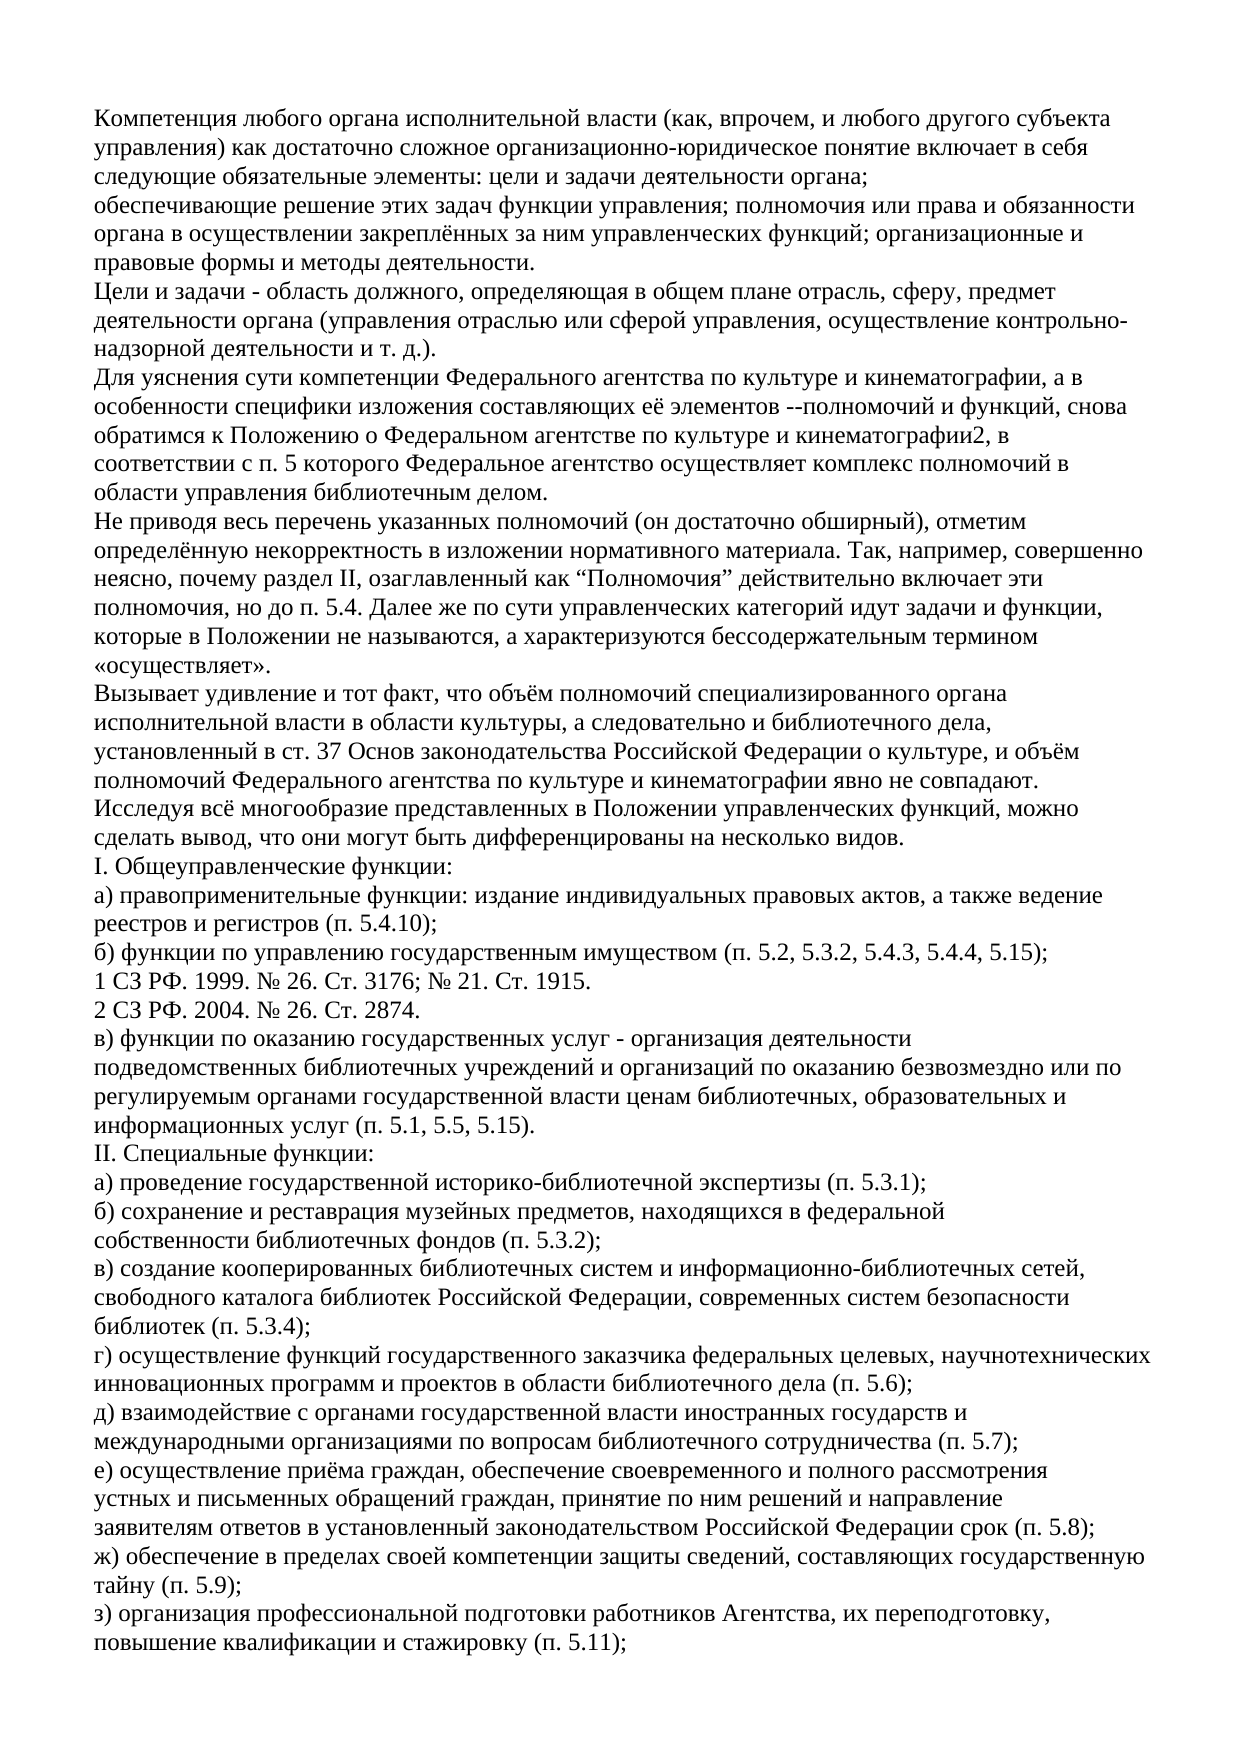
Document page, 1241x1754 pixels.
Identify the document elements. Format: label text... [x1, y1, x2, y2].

text Вызывает удивление и тот факт, что объём полномочий специализированного органа исполнительной власти в области культуры, а следовательно и библиотечного дела, установленный в ст. 37 Основ законодательства Российской Федерации о культуре, и объём полномочий Федерального агентства по культуре и кинематографии явно не совпадают. [94, 678, 1151, 793]
text Не приводя весь перечень указанных полномочий (он достаточно обширный), отметим определённую некорректность в изложении нормативного материала. Так, например, совершенно неясно, почему раздел II, озаглавленный как “Полномочия” действительно включает эти полномочия, но до п. 5.4. Далее же по сути управленческих категорий идут задачи и функции, которые в Положении не называются, а характеризуются бессодержательным термином «осуществляет». [94, 506, 1151, 678]
text е) осуществление приёма граждан, обеспечение своевременного и полного рассмотрения [94, 1455, 1151, 1483]
text б) сохранение и реставрация музейных предметов, находящихся в федеральной [94, 1196, 1151, 1225]
text б) функции по управлению государственным имуществом (п. 5.2, 5.3.2, 5.4.3, 5.4.4, 5.15); [94, 937, 1151, 966]
text Компетенция любого органа исполнительной власти (как, впрочем, и любого другого субъекта управления) как достаточно сложное организационно-юридическое понятие включает в себя следующие обязательные элементы: цели и задачи деятельности органа; [94, 103, 1151, 190]
text в) функции по оказанию государственных услуг - организация деятельности [94, 1023, 1151, 1052]
text ж) обеспечение в пределах своей компетенции защиты сведений, составляющих государственную тайну (п. 5.9); [94, 1541, 1151, 1598]
text 1 СЗ РФ. 1999. № 26. Ст. 3176; № 21. Ст. 1915. [94, 966, 1151, 995]
text Исследуя всё многообразие представленных в Положении управленческих функций, можно сделать вывод, что они могут быть дифференцированы на несколько видов. [94, 793, 1151, 851]
text подведомственных библиотечных учреждений и организаций по оказанию безвозмездно или по регулируемым органами государственной власти ценам библиотечных, образовательных и информационных услуг (п. 5.1, 5.5, 5.15). [94, 1052, 1151, 1138]
text а) правоприменительные функции: издание индивидуальных правовых актов, а также ведение реестров и регистров (п. 5.4.10); [94, 880, 1151, 937]
text международными организациями по вопросам библиотечного сотрудничества (п. 5.7); [94, 1426, 1151, 1455]
text устных и письменных обращений граждан, принятие по ним решений и направление [94, 1483, 1151, 1512]
text з) организация профессиональной подготовки работников Агентства, их переподготовку, повышение квалификации и стажировку (п. 5.11); [94, 1598, 1151, 1656]
text а) проведение государственной историко-библиотечной экспертизы (п. 5.3.1); [94, 1167, 1151, 1196]
text д) взаимодействие с органами государственной власти иностранных государств и [94, 1397, 1151, 1426]
text Цели и задачи - область должного, определяющая в общем плане отрасль, сферу, предмет деятельности органа (управления отраслью или сферой управления, осуществление контрольно-надзорной деятельности и т. д.). [94, 276, 1151, 362]
text заявителям ответов в установленный законодательством Российской Федерации срок (п. 5.8); [94, 1512, 1151, 1541]
text собственности библиотечных фондов (п. 5.3.2); [94, 1225, 1151, 1253]
text г) осуществление функций государственного заказчика федеральных целевых, научнотехнических инновационных программ и проектов в области библиотечного дела (п. 5.6); [94, 1340, 1151, 1397]
text 2 СЗ РФ. 2004. № 26. Ст. 2874. [94, 995, 1151, 1023]
text Для уяснения сути компетенции Федерального агентства по культуре и кинематографии, а в особенности специфики изложения составляющих её элементов --полномочий и функций, снова обратимся к Положению о Федеральном агентстве по культуре и кинематографии2, в соответствии с п. 5 которого Федеральное агентство осуществляет комплекс полномочий в области управления библиотечным делом. [94, 362, 1151, 506]
text обеспечивающие решение этих задач функции управления; полномочия или права и обязанности органа в осуществлении закреплённых за ним управленческих функций; организационные и правовые формы и методы деятельности. [94, 190, 1151, 276]
text в) создание кооперированных библиотечных систем и информационно-библиотечных сетей, свободного каталога библиотек Российской Федерации, современных систем безопасности библиотек (п. 5.3.4); [94, 1253, 1151, 1340]
text II. Специальные функции: [94, 1138, 1151, 1167]
text I. Общеуправленческие функции: [94, 851, 1151, 880]
